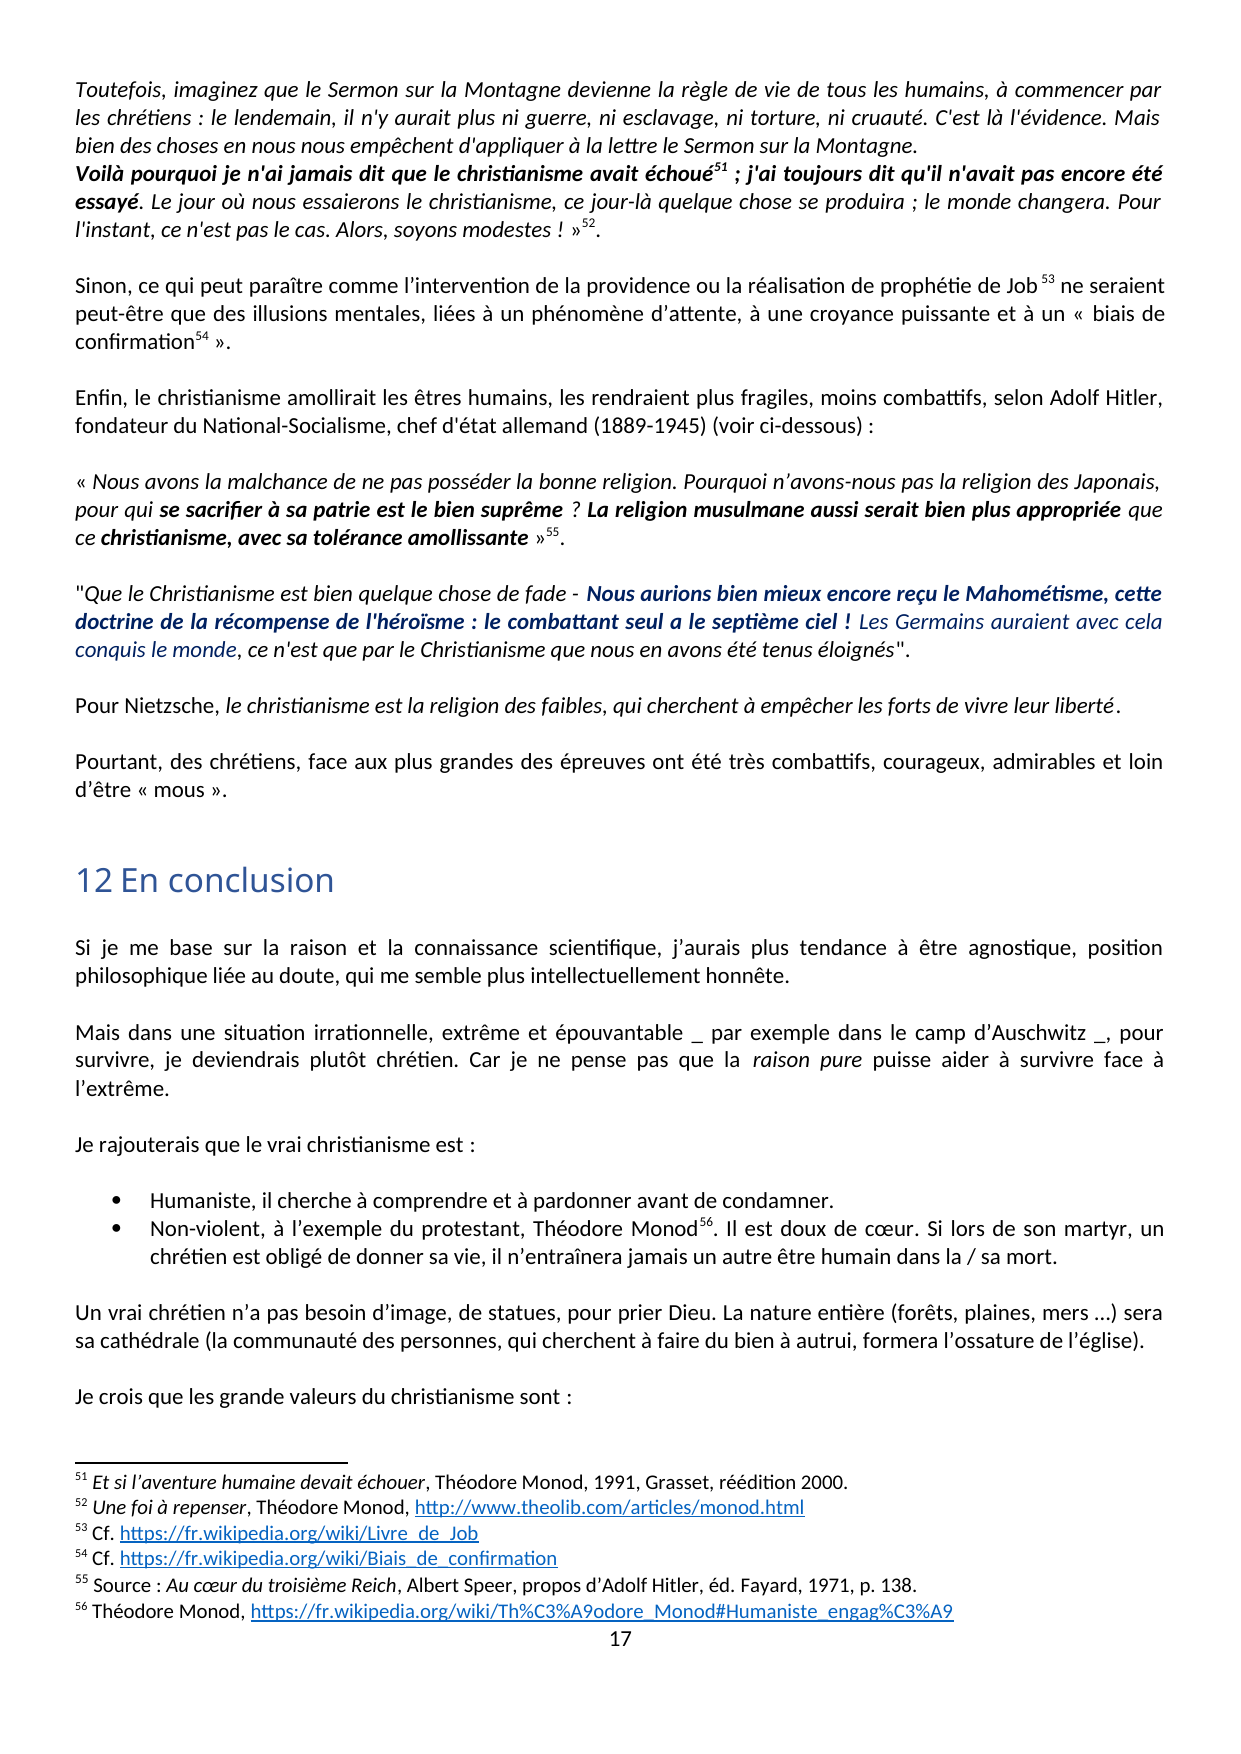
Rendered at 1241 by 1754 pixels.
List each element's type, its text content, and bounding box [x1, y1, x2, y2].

list Humaniste, il cherche à comprendre et à pardonner avant de condamner. [112, 1186, 1165, 1214]
text Pour Nietzsche, le christianisme est la religion des faibles, qui cherchent à empêcher les forts de vivre leur liberté. [75, 691, 1165, 719]
list Non-violent, à l’exemple du protestant, Théodore Monod. Il est doux de cœur. Si lors de son martyr, un chrétien est obligé de donner sa vie, il n’entraînera jamais un autre être humain dans la / sa mort. [112, 1214, 1165, 1270]
text Je rajouterais que le vrai christianisme est : [75, 1130, 1165, 1158]
text Voilà pourquoi je n'ai jamais dit que le christianisme avait échoué ; j'ai toujours dit qu'il n'avait pas encore été essayé. Le jour où nous essaierons le christianisme, ce jour-là quelque chose se produira ; le monde changera. Pour l'instant, ce n'est pas le cas. Alors, soyons modestes ! ». [75, 159, 1165, 243]
text Sinon, ce qui peut paraître comme l’intervention de la providence ou la réalisation de prophétie de Job ne seraient peut-être que des illusions mentales, liées à un phénomène d’attente, à une croyance puissante et à un « biais de confirmation ». [75, 271, 1165, 355]
text Mais dans une situation irrationnelle, extrême et épouvantable _ par exemple dans le camp d’Auschwitz _, pour survivre, je deviendrais plutôt chrétien. Car je ne pense pas que la raison pure puisse aider à survivre face à l’extrême. [75, 1018, 1165, 1102]
text "Que le Christianisme est bien quelque chose de fade - Nous aurions bien mieux encore reçu le Mahométisme, cette doctrine de la récompense de l'héroïsme : le combattant seul a le septième ciel ! Les Germains auraient avec cela conquis le monde, ce n'est que par le Christianisme que nous en avons été tenus éloignés". [75, 579, 1165, 663]
text Enfin, le christianisme amollirait les êtres humains, les rendraient plus fragiles, moins combattifs, selon Adolf Hitler, fondateur du National-Socialisme, chef d'état allemand (1889-1945) (voir ci-dessous) : [75, 383, 1165, 439]
text Toutefois, imaginez que le Sermon sur la Montagne devienne la règle de vie de tous les humains, à commencer par les chrétiens : le lendemain, il n'y aurait plus ni guerre, ni esclavage, ni torture, ni cruauté. C'est là l'évidence. Mais bien des choses en nous nous empêchent d'appliquer à la lettre le Sermon sur la Montagne. [75, 75, 1165, 159]
text Un vrai chrétien n’a pas besoin d’image, de statues, pour prier Dieu. La nature entière (forêts, plaines, mers …) sera sa cathédrale (la communauté des personnes, qui cherchent à faire du bien à autrui, formera l’ossature de l’église). [75, 1298, 1165, 1354]
text « Nous avons la malchance de ne pas posséder la bonne religion. Pourquoi n’avons-nous pas la religion des Japonais, pour qui se sacrifier à sa patrie est le bien suprême ? La religion musulmane aussi serait bien plus appropriée que ce christianisme, avec sa tolérance amollissante ». [75, 467, 1165, 551]
text Si je me base sur la raison et la connaissance scientifique, j’aurais plus tendance à être agnostique, position philosophique liée au doute, qui me semble plus intellectuellement honnête. [75, 933, 1165, 989]
text Je crois que les grande valeurs du christianisme sont : [75, 1382, 1165, 1410]
text Pourtant, des chrétiens, face aux plus grandes des épreuves ont été très combattifs, courageux, admirables et loin d’être « mous ». [75, 747, 1165, 803]
subtitle En conclusion [75, 857, 1165, 902]
